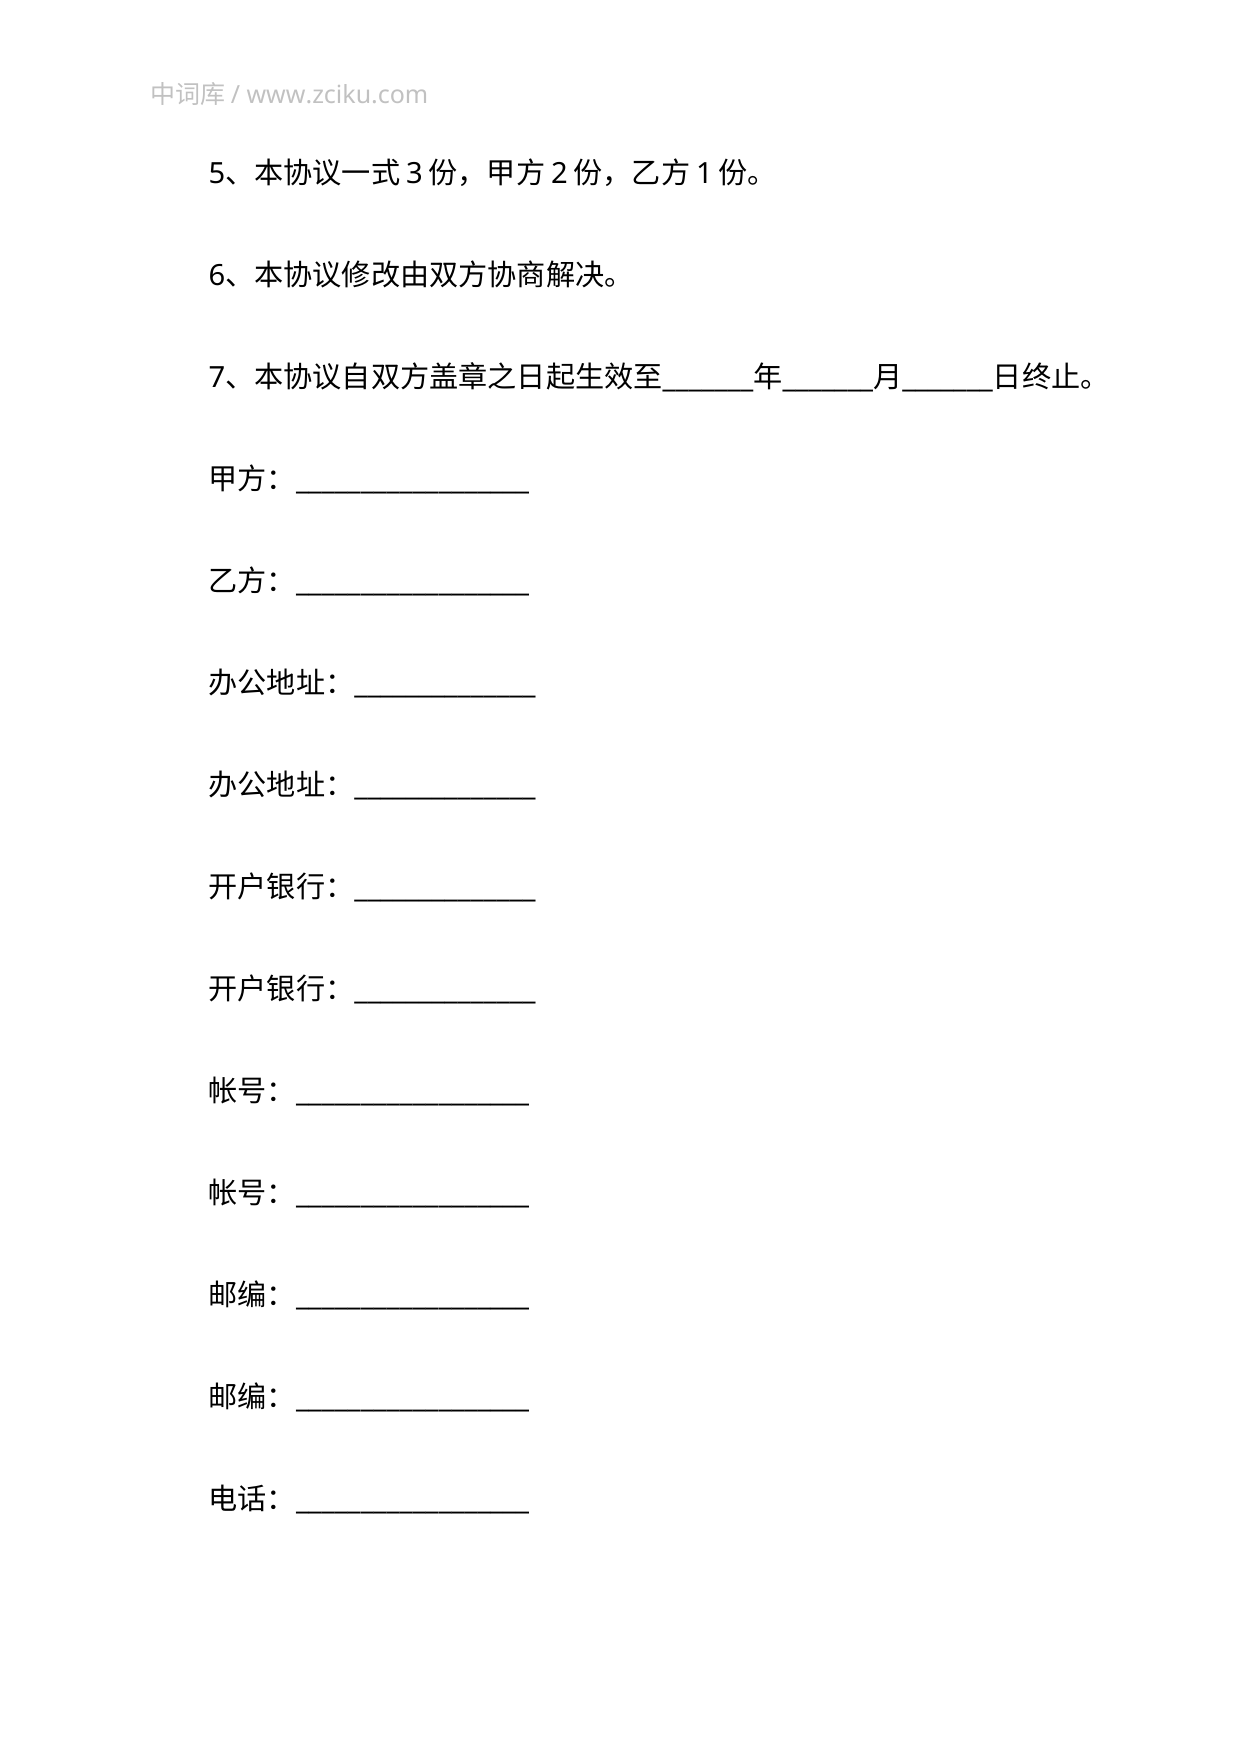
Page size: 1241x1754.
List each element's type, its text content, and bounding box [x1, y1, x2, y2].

text 5、本协议一式3份，甲方2份，乙方1份。 [150, 150, 1090, 192]
text 开户银行：______________ [150, 966, 1090, 1008]
text 乙方：__________________ [150, 558, 1090, 600]
text 开户银行：______________ [150, 864, 1090, 906]
text 6、本协议修改由双方协商解决。 [150, 252, 1090, 294]
text 7、本协议自双方盖章之日起生效至_______年_______月_______日终止。 [150, 354, 1090, 396]
text 帐号：__________________ [150, 1068, 1090, 1110]
text 邮编：__________________ [150, 1272, 1090, 1314]
text 办公地址：______________ [150, 762, 1090, 804]
text 帐号：__________________ [150, 1170, 1090, 1212]
text 甲方：__________________ [150, 456, 1090, 498]
text 邮编：__________________ [150, 1374, 1090, 1416]
text 办公地址：______________ [150, 660, 1090, 702]
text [150, 1476, 1090, 1518]
